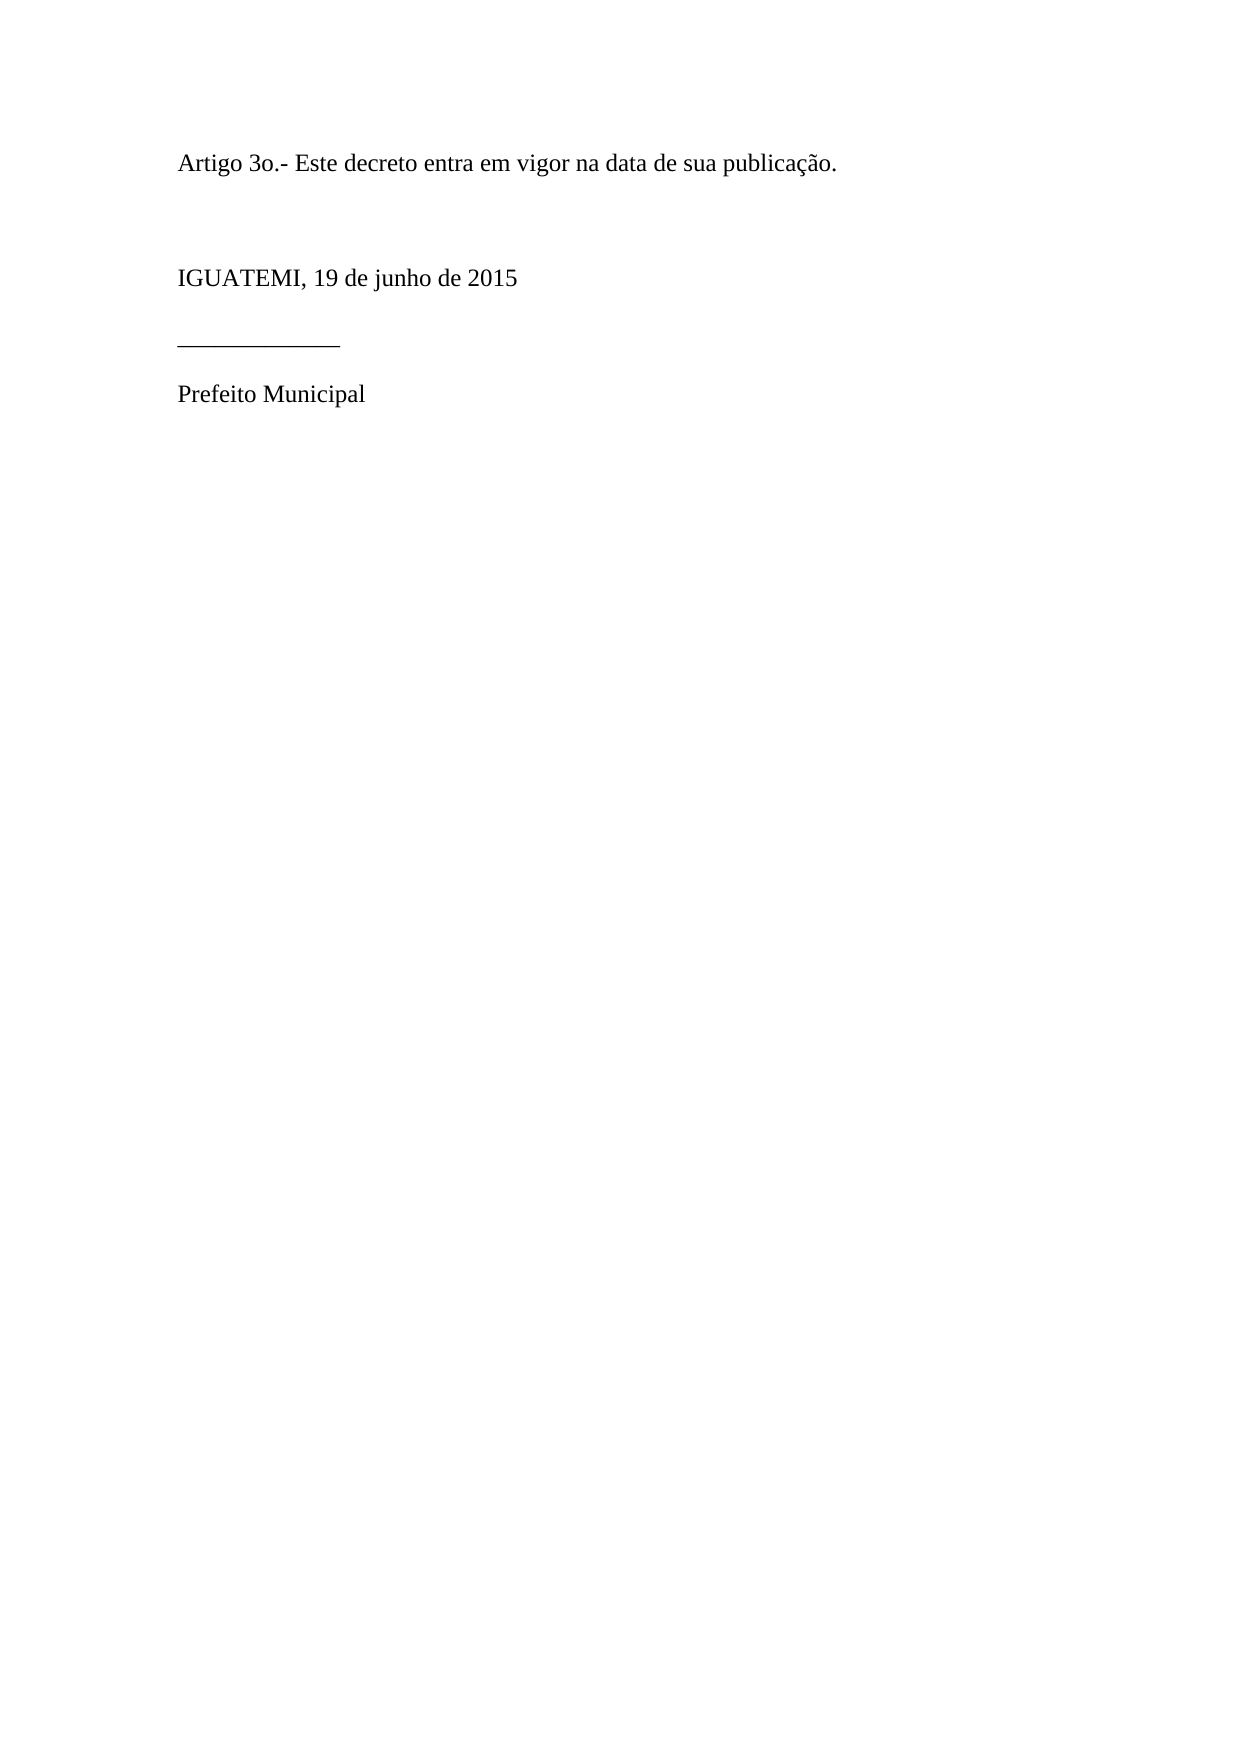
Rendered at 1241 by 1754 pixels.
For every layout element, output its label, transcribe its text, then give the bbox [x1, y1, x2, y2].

text IGUATEMI, 19 de junho de 2015 [177, 263, 1063, 292]
text Prefeito Municipal [177, 379, 1063, 408]
text Artigo 3o.- Este decreto entra em vigor na data de sua publicação. [177, 148, 1063, 176]
text _____________ [177, 321, 1063, 350]
